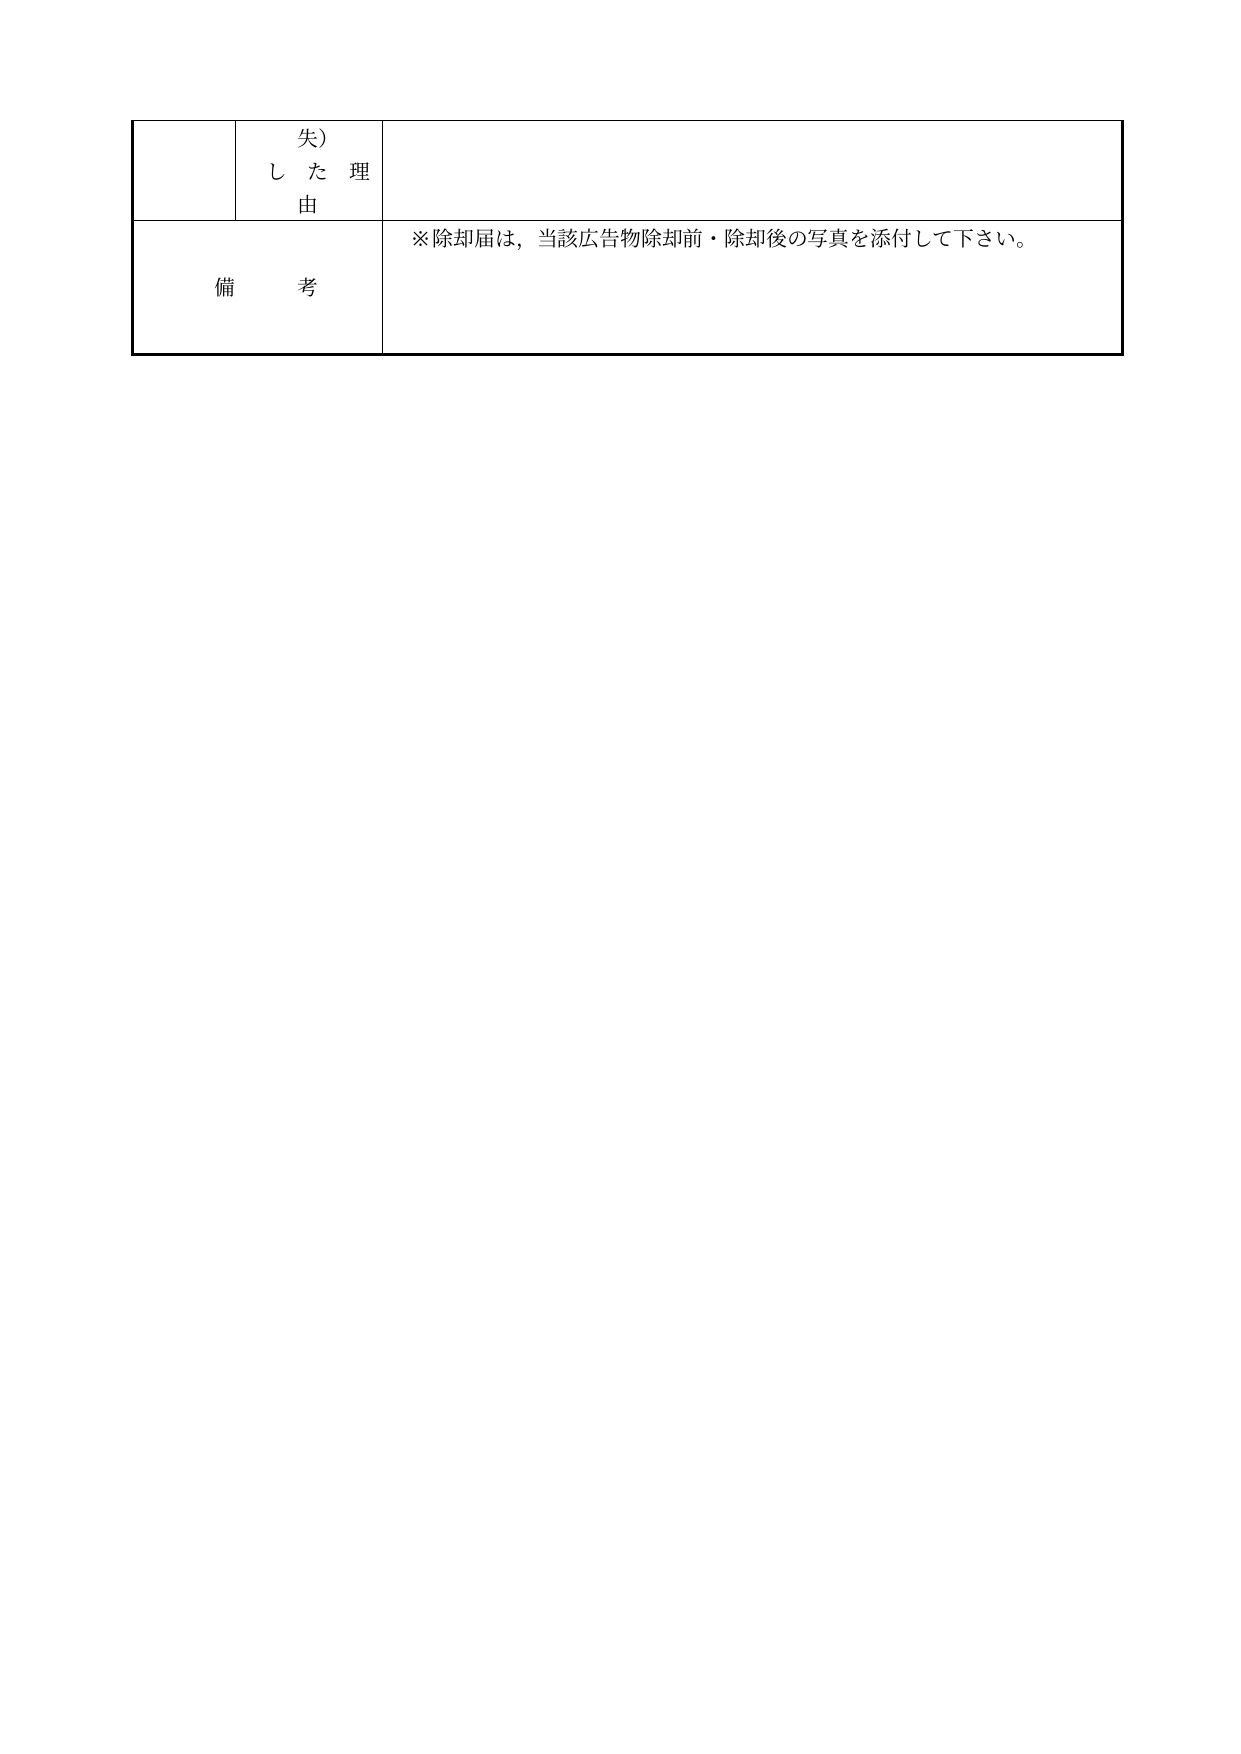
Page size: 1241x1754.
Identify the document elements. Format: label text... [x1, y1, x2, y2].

table_cell 備 考 [134, 221, 382, 352]
table_cell ※除却届は，当該広告物除却前・除却後の写真を添付して下さい。 [383, 221, 1121, 352]
table_cell 除却（滅失） した理由 [236, 121, 382, 220]
table_cell [383, 121, 1121, 220]
